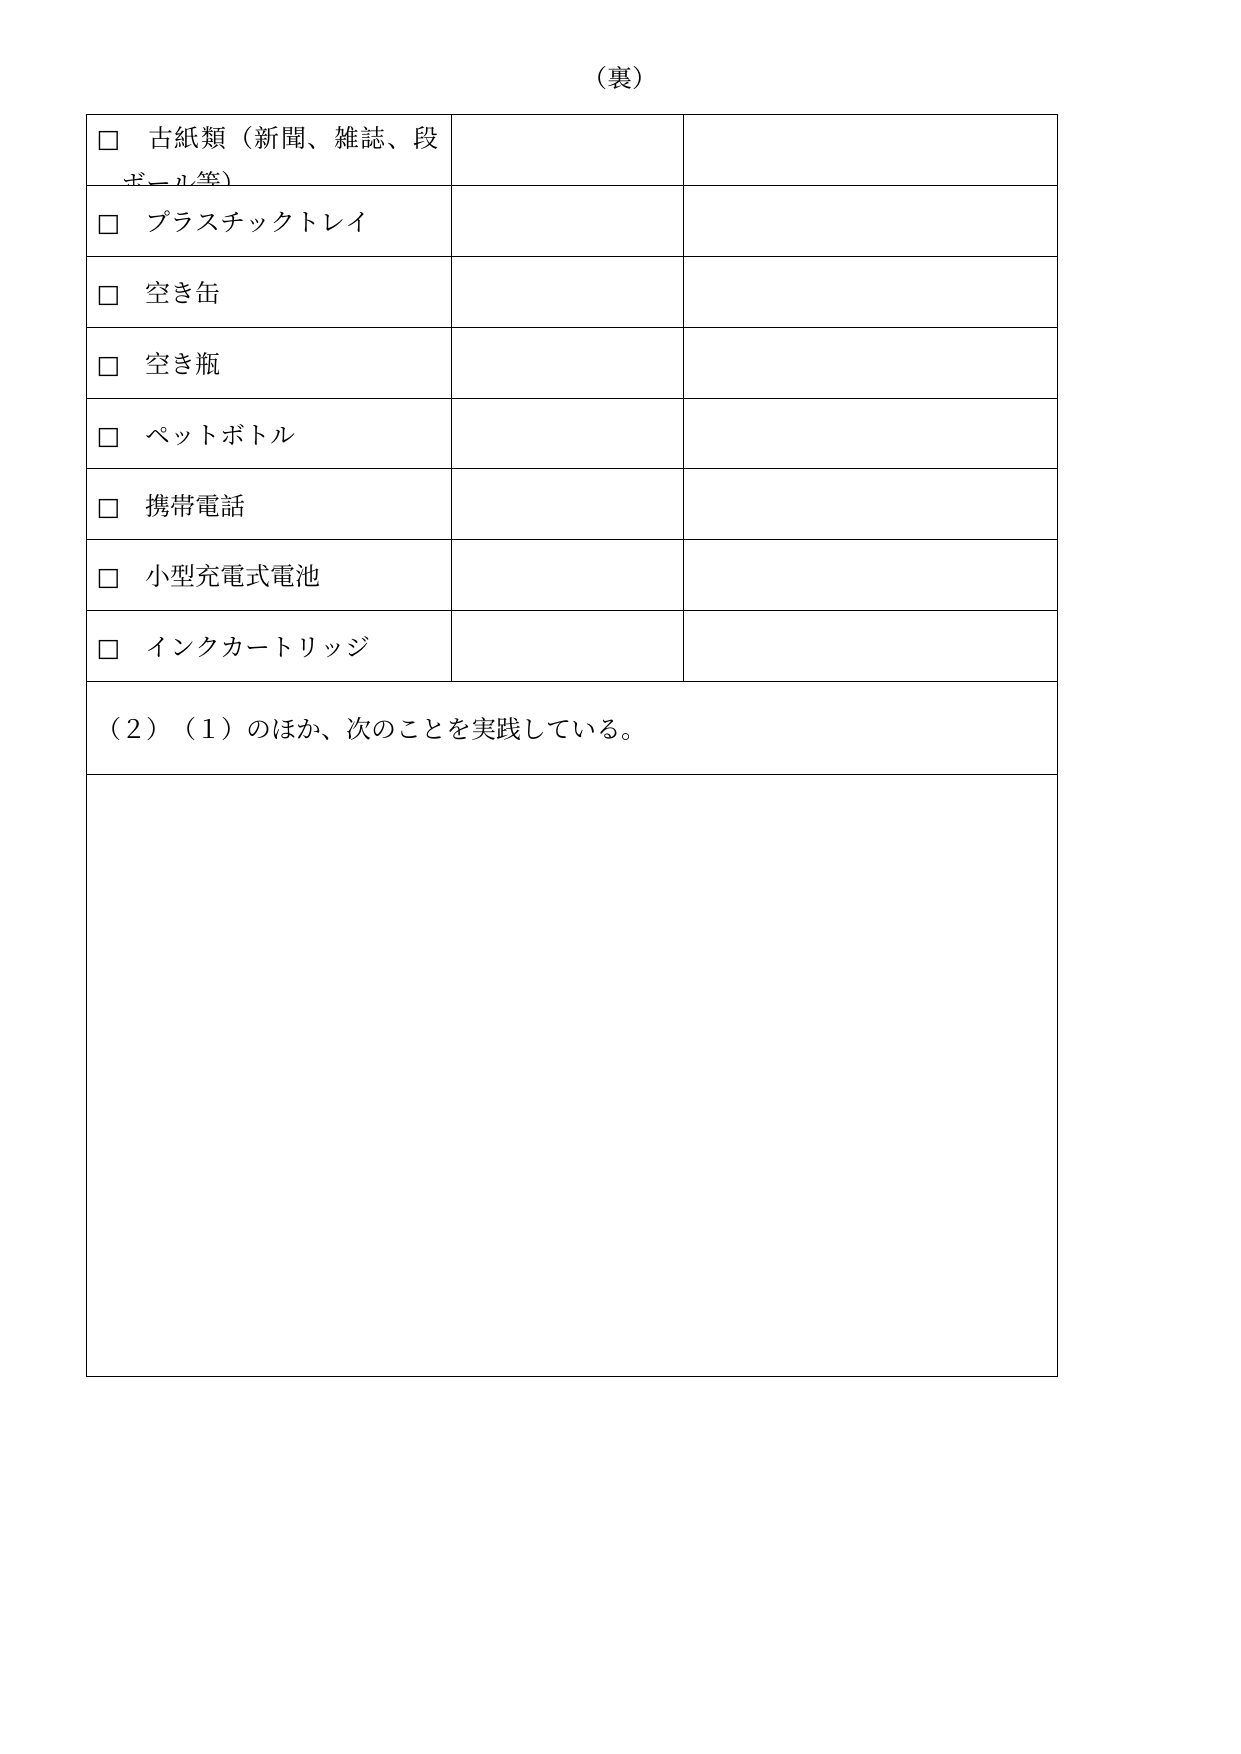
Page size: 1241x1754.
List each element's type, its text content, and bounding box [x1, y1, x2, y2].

table_cell [452, 540, 683, 610]
table_cell [684, 469, 1057, 539]
table_cell [452, 399, 683, 468]
table_cell □ ペットボトル [87, 399, 451, 468]
table_cell □ 古紙類（新聞、雑誌、段ボール等） [87, 115, 451, 185]
table_cell [684, 186, 1057, 256]
table_cell □ 空き缶 [87, 257, 451, 327]
table_cell □ インクカートリッジ [87, 611, 451, 681]
table_cell [684, 399, 1057, 468]
table_cell [684, 611, 1057, 681]
table_cell [684, 257, 1057, 327]
table_cell [684, 115, 1057, 185]
table_cell [684, 328, 1057, 397]
table_cell [452, 469, 683, 539]
table_cell （２）（１）のほか、次のことを実践している。 [87, 682, 1057, 774]
table_cell [452, 611, 683, 681]
table_cell [452, 115, 683, 185]
table_cell [452, 328, 683, 397]
table_cell [684, 540, 1057, 610]
table_cell □ プラスチックトレイ [87, 186, 451, 256]
table_cell [452, 257, 683, 327]
table_cell [87, 775, 1057, 1376]
table_cell □ 空き瓶 [87, 328, 451, 397]
table_cell □ 小型充電式電池 [87, 540, 451, 610]
table_cell [452, 186, 683, 256]
table_cell □ 携帯電話 [87, 469, 451, 539]
